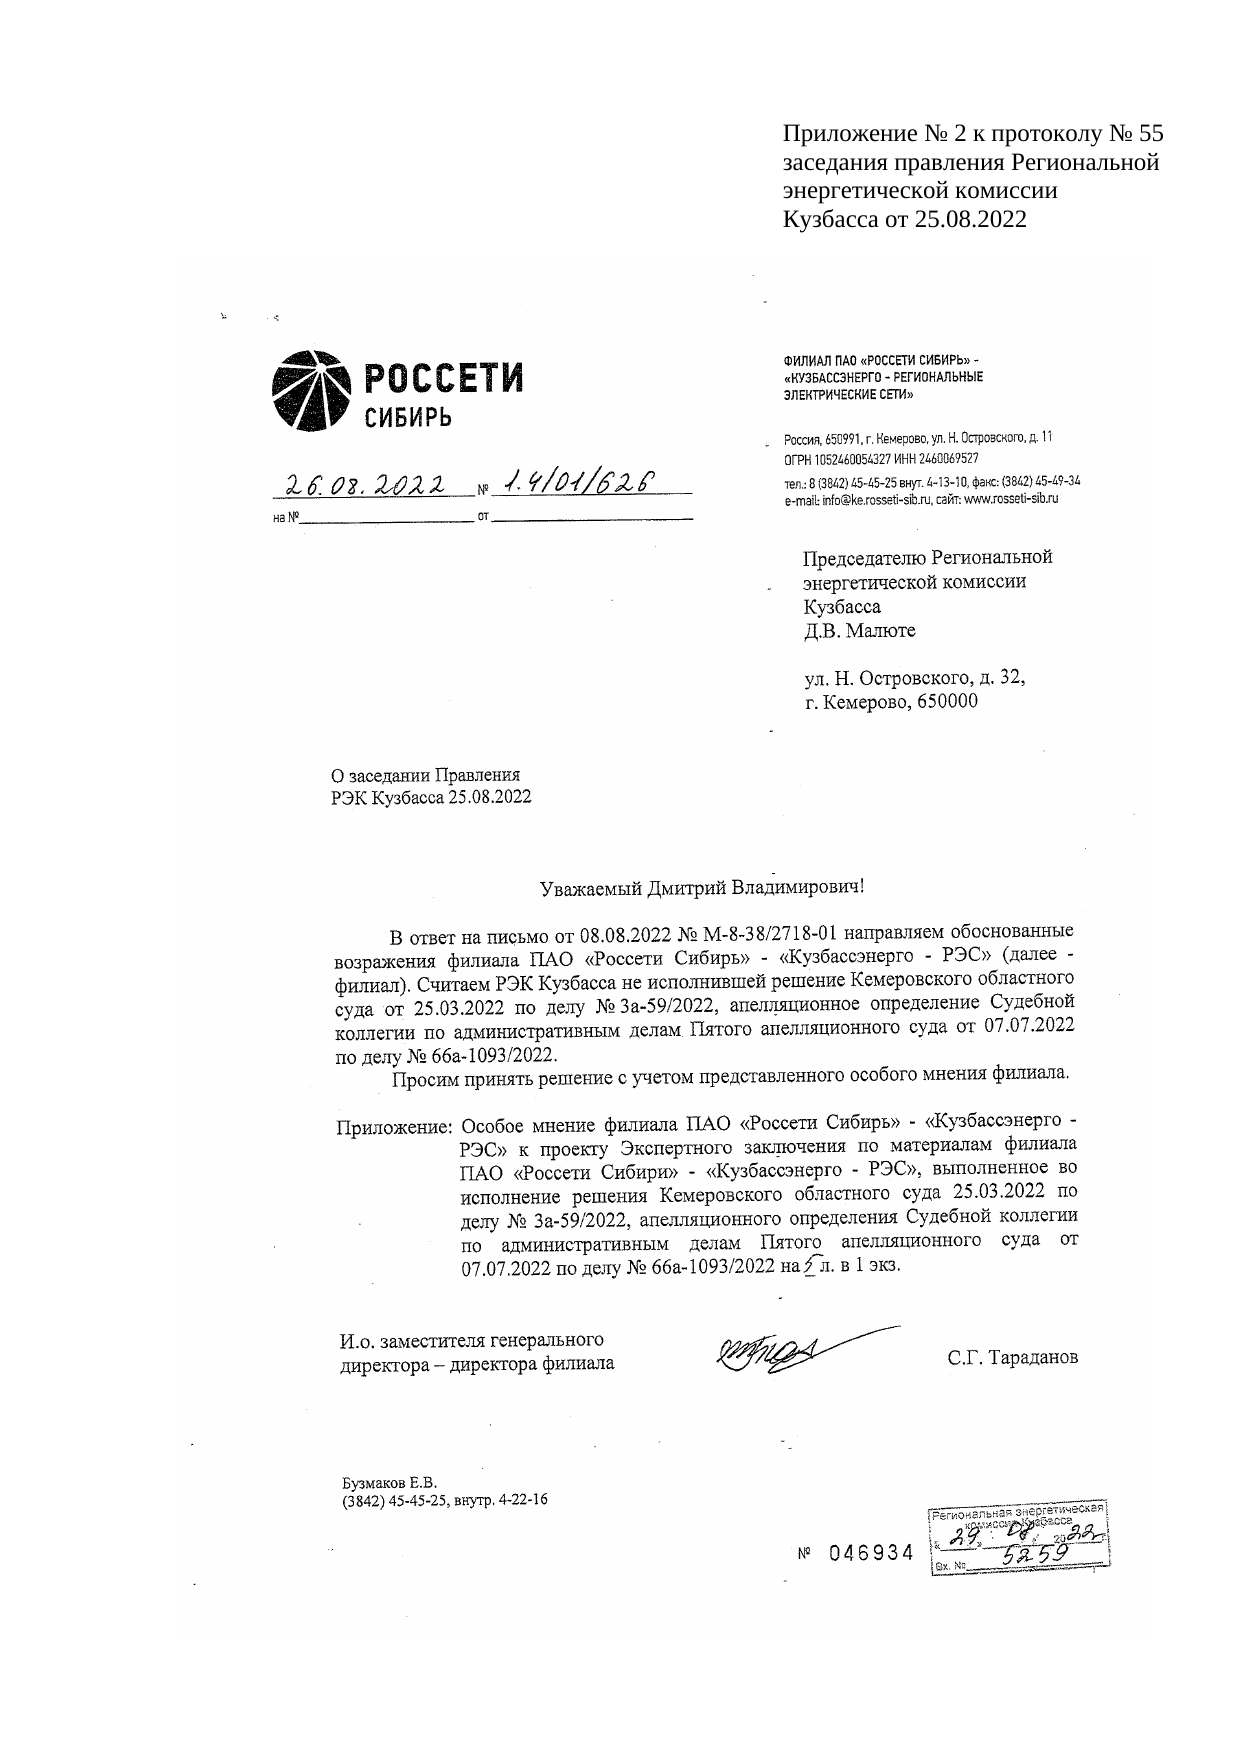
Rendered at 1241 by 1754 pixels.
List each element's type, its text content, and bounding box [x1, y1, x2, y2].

text заседания правления Региональной [0, 147, 1211, 176]
text энергетической комиссии [0, 176, 1211, 204]
text Приложение № 2 к протоколу № 55 [0, 118, 1211, 147]
text Кузбасса от 25.08.2022 [0, 204, 1211, 233]
